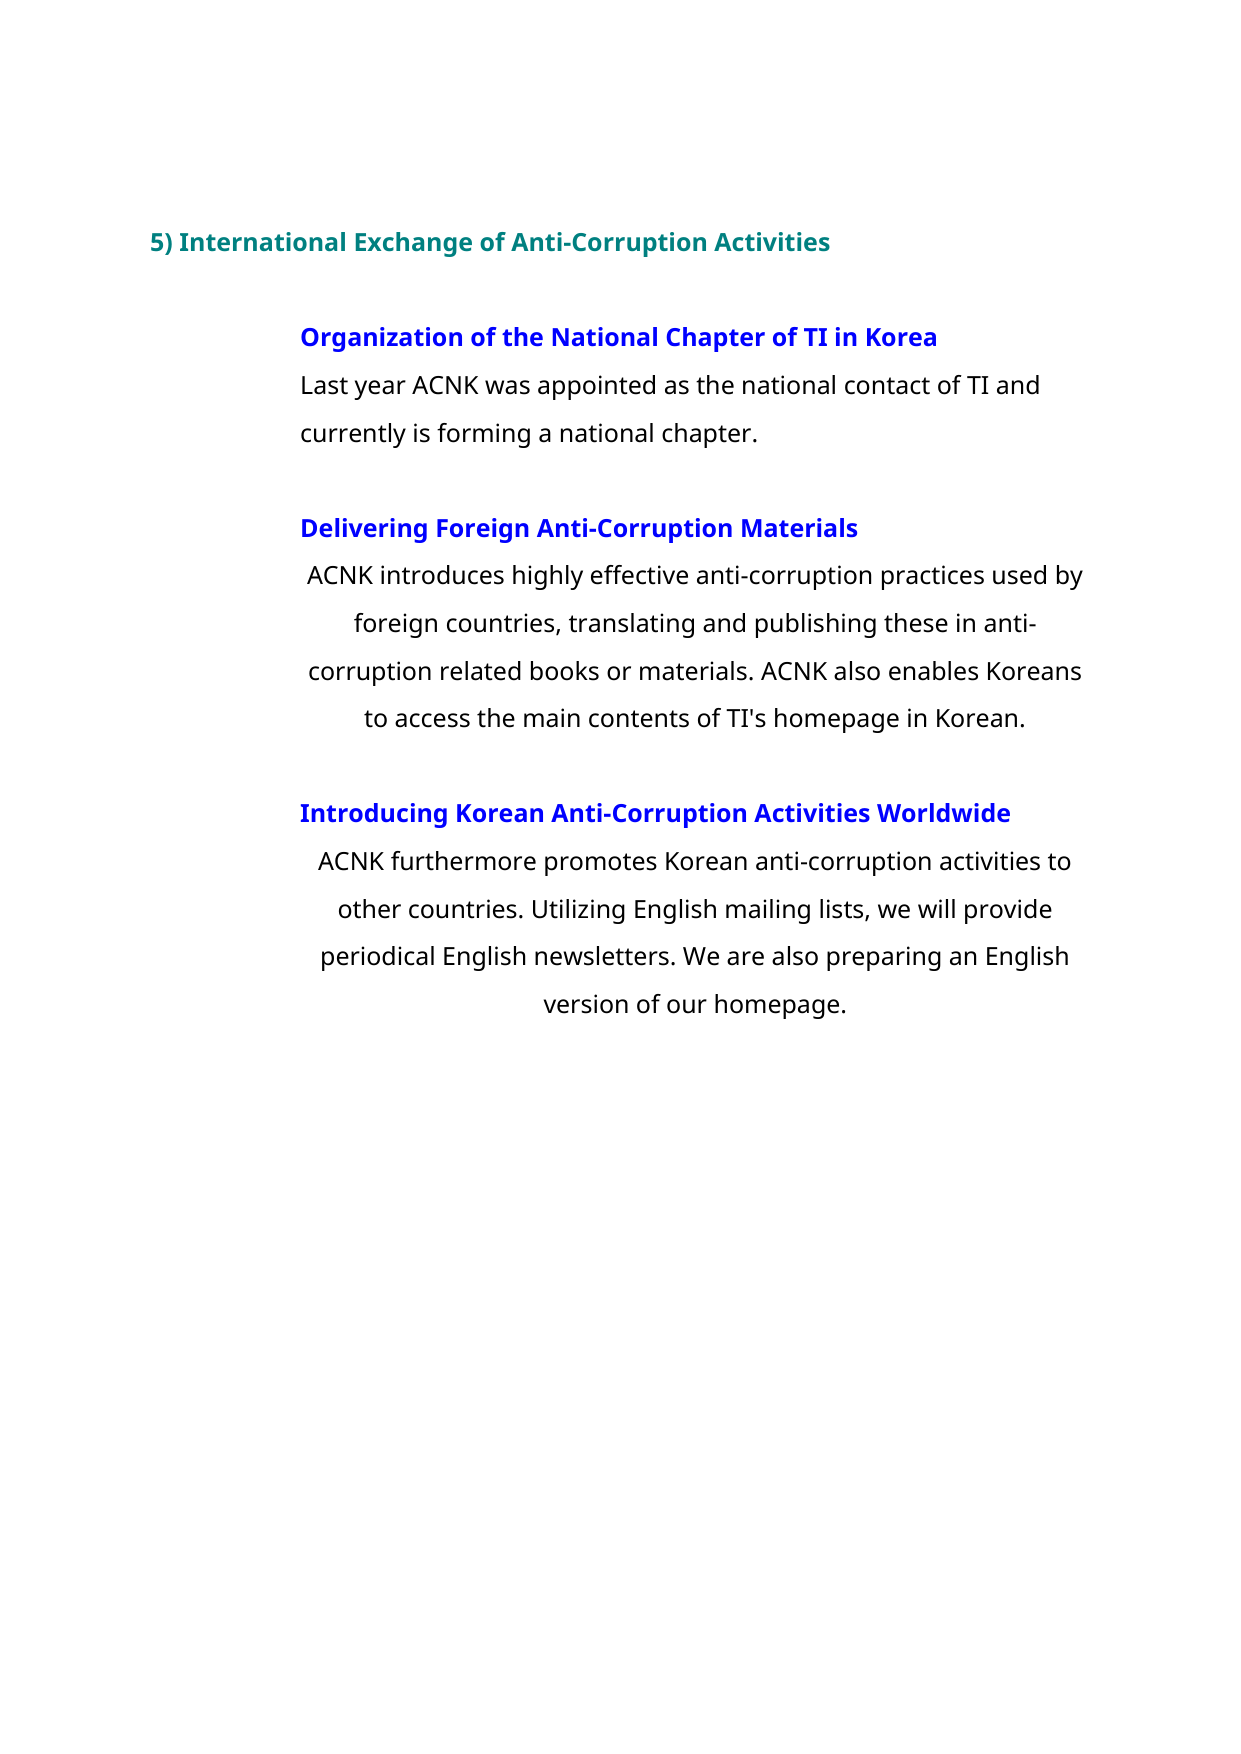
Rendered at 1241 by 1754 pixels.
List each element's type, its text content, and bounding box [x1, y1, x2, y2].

text ACNK furthermore promotes Korean anti-corruption activities to other countries. Utilizing English mailing lists, we will provide periodical English newsletters. We are also preparing an English version of our homepage. [300, 844, 1090, 1021]
text Last year ACNK was appointed as the national contact of TI and currently is forming a national chapter. [300, 368, 1090, 449]
text Introducing Korean Anti-Corruption Activities Worldwide [300, 796, 1090, 830]
text ACNK introduces highly effective anti-corruption practices used by foreign countries, translating and publishing these in anti-corruption related books or materials. ACNK also enables Koreans to access the main contents of TI's homepage in Korean. [300, 558, 1090, 735]
text Organization of the National Chapter of TI in Korea [300, 320, 1090, 354]
text Delivering Foreign Anti-Corruption Materials [300, 510, 1090, 544]
text 5) International Exchange of Anti-Corruption Activities [150, 225, 1090, 259]
